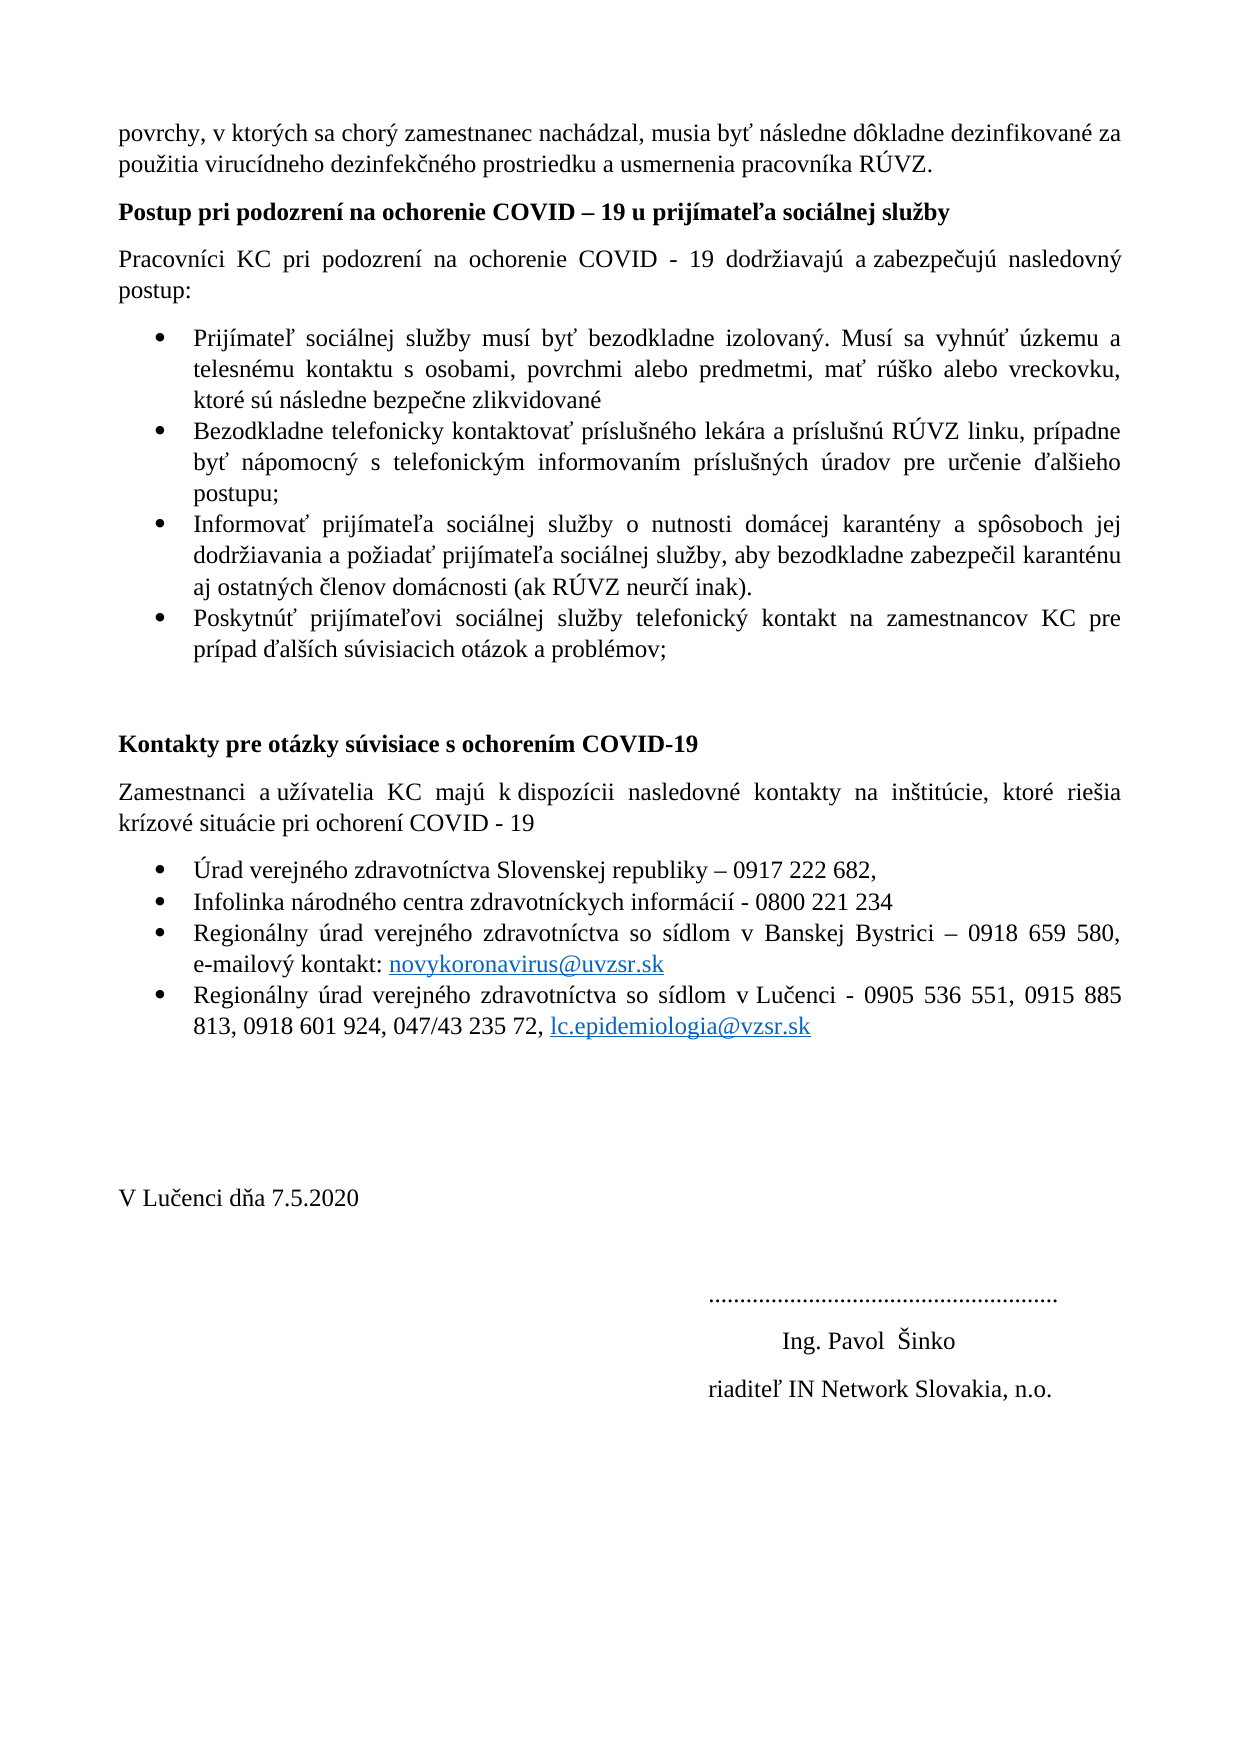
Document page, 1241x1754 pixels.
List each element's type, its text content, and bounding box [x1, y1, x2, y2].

list Bezodkladne telefonicky kontaktovať príslušného lekára a príslušnú RÚVZ linku, prípadne byť nápomocný s telefonickým informovaním príslušných úradov pre určenie ďalšieho postupu; [156, 416, 1122, 507]
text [118, 118, 1122, 178]
text Postup pri podozrení na ochorenie COVID – 19 u prijímateľa sociálnej služby [118, 197, 1122, 226]
text V Lučenci dňa 7.5.2020 [118, 1183, 1122, 1212]
text Zamestnanci a užívatelia KC majú k dispozícii nasledovné kontakty na inštitúcie, ktoré riešia krízové situácie pri ochorení COVID - 19 [118, 777, 1122, 837]
text Pracovníci KC pri podozrení na ochorenie COVID - 19 dodržiavajú a zabezpečujú nasledovný postup: [118, 244, 1122, 304]
text Ing. Pavol Šinko [118, 1326, 1122, 1355]
text ........................................................ [118, 1279, 1122, 1307]
list Infolinka národného centra zdravotníckych informácií - 0800 221 234 [156, 887, 1122, 915]
list Regionálny úrad verejného zdravotníctva so sídlom v Banskej Bystrici – 0918 659 580, e-mailový kontakt: novykoronavirus@uvzsr.sk [156, 918, 1122, 977]
text Kontakty pre otázky súvisiace s ochorením COVID-19 [118, 729, 1122, 758]
list Poskytnúť prijímateľovi sociálnej služby telefonický kontakt na zamestnancov KC pre prípad ďalších súvisiacich otázok a problémov; [156, 603, 1122, 662]
text riaditeľ IN Network Slovakia, n.o. [118, 1374, 1122, 1403]
list Prijímateľ sociálnej služby musí byť bezodkladne izolovaný. Musí sa vyhnúť úzkemu a telesnému kontaktu s osobami, povrchmi alebo predmetmi, mať rúško alebo vreckovku, ktoré sú následne bezpečne zlikvidované [156, 323, 1122, 414]
list Informovať prijímateľa sociálnej služby o nutnosti domácej karantény a spôsoboch jej dodržiavania a požiadať prijímateľa sociálnej služby, aby bezodkladne zabezpečil karanténu aj ostatných členov domácnosti (ak RÚVZ neurčí inak). [156, 509, 1122, 600]
list Regionálny úrad verejného zdravotníctva so sídlom v Lučenci - 0905 536 551, 0915 885 813, 0918 601 924, 047/43 235 72, lc.epidemiologia@vzsr.sk [156, 980, 1122, 1039]
list Úrad verejného zdravotníctva Slovenskej republiky – 0917 222 682, [156, 856, 1122, 884]
